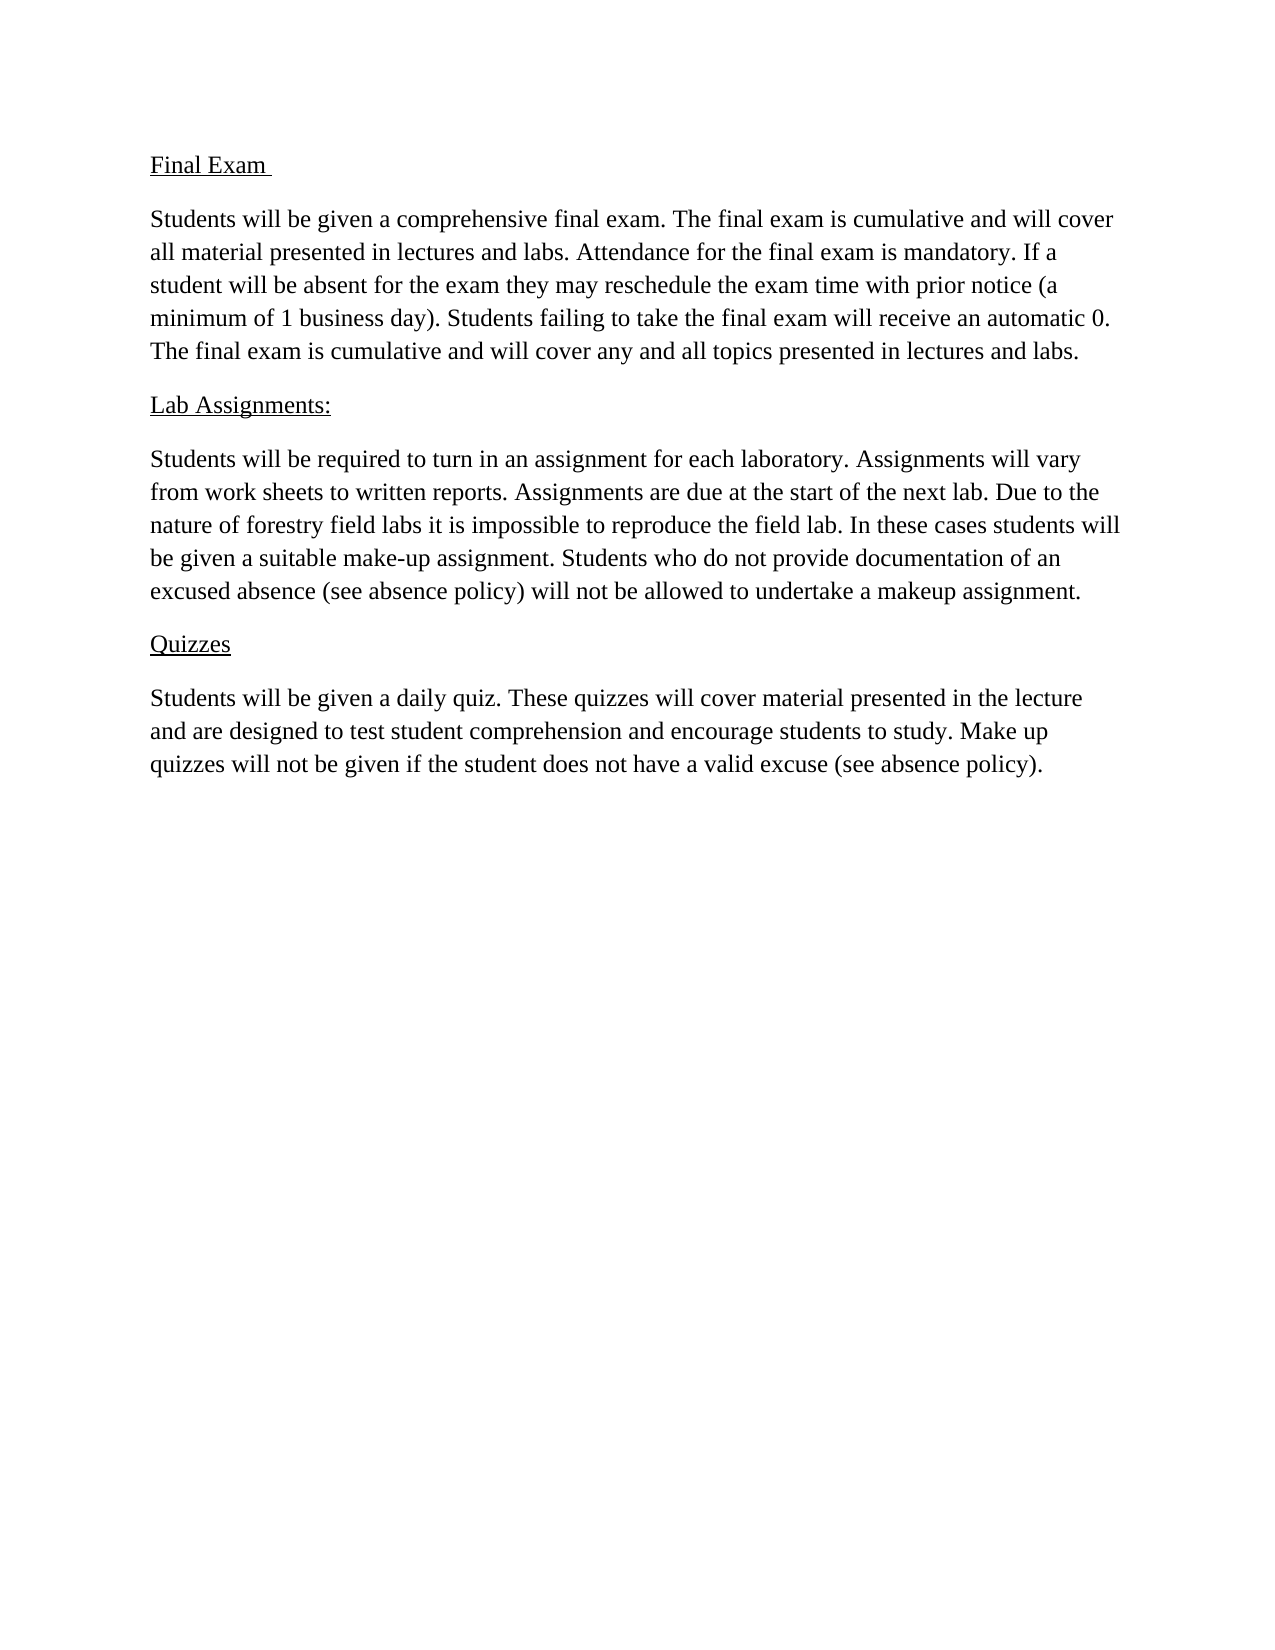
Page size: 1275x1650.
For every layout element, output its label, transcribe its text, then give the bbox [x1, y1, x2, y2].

text Students will be required to turn in an assignment for each laboratory. Assignments will vary from work sheets to written reports. Assignments are due at the start of the next lab. Due to the nature of forestry field labs it is impossible to reproduce the field lab. In these cases students will be given a suitable make-up assignment. Students who do not provide documentation of an excused absence (see absence policy) will not be allowed to undertake a makeup assignment. [150, 444, 1125, 604]
text Lab Assignments: [150, 390, 1125, 418]
text Students will be given a comprehensive final exam. The final exam is cumulative and will cover all material presented in lectures and labs. Attendance for the final exam is mandatory. If a student will be absent for the exam they may reschedule the exam time with prior notice (a minimum of 1 business day). Students failing to take the final exam will receive an automatic 0. The final exam is cumulative and will cover any and all topics presented in lectures and labs. [150, 204, 1125, 365]
text Quizzes [150, 629, 1125, 658]
text Final Exam [150, 150, 1125, 179]
text Students will be given a daily quiz. These quizzes will cover material presented in the lecture and are designed to test student comprehension and encourage students to study. Make up quizzes will not be given if the student does not have a valid excuse (see absence policy). [150, 683, 1125, 778]
